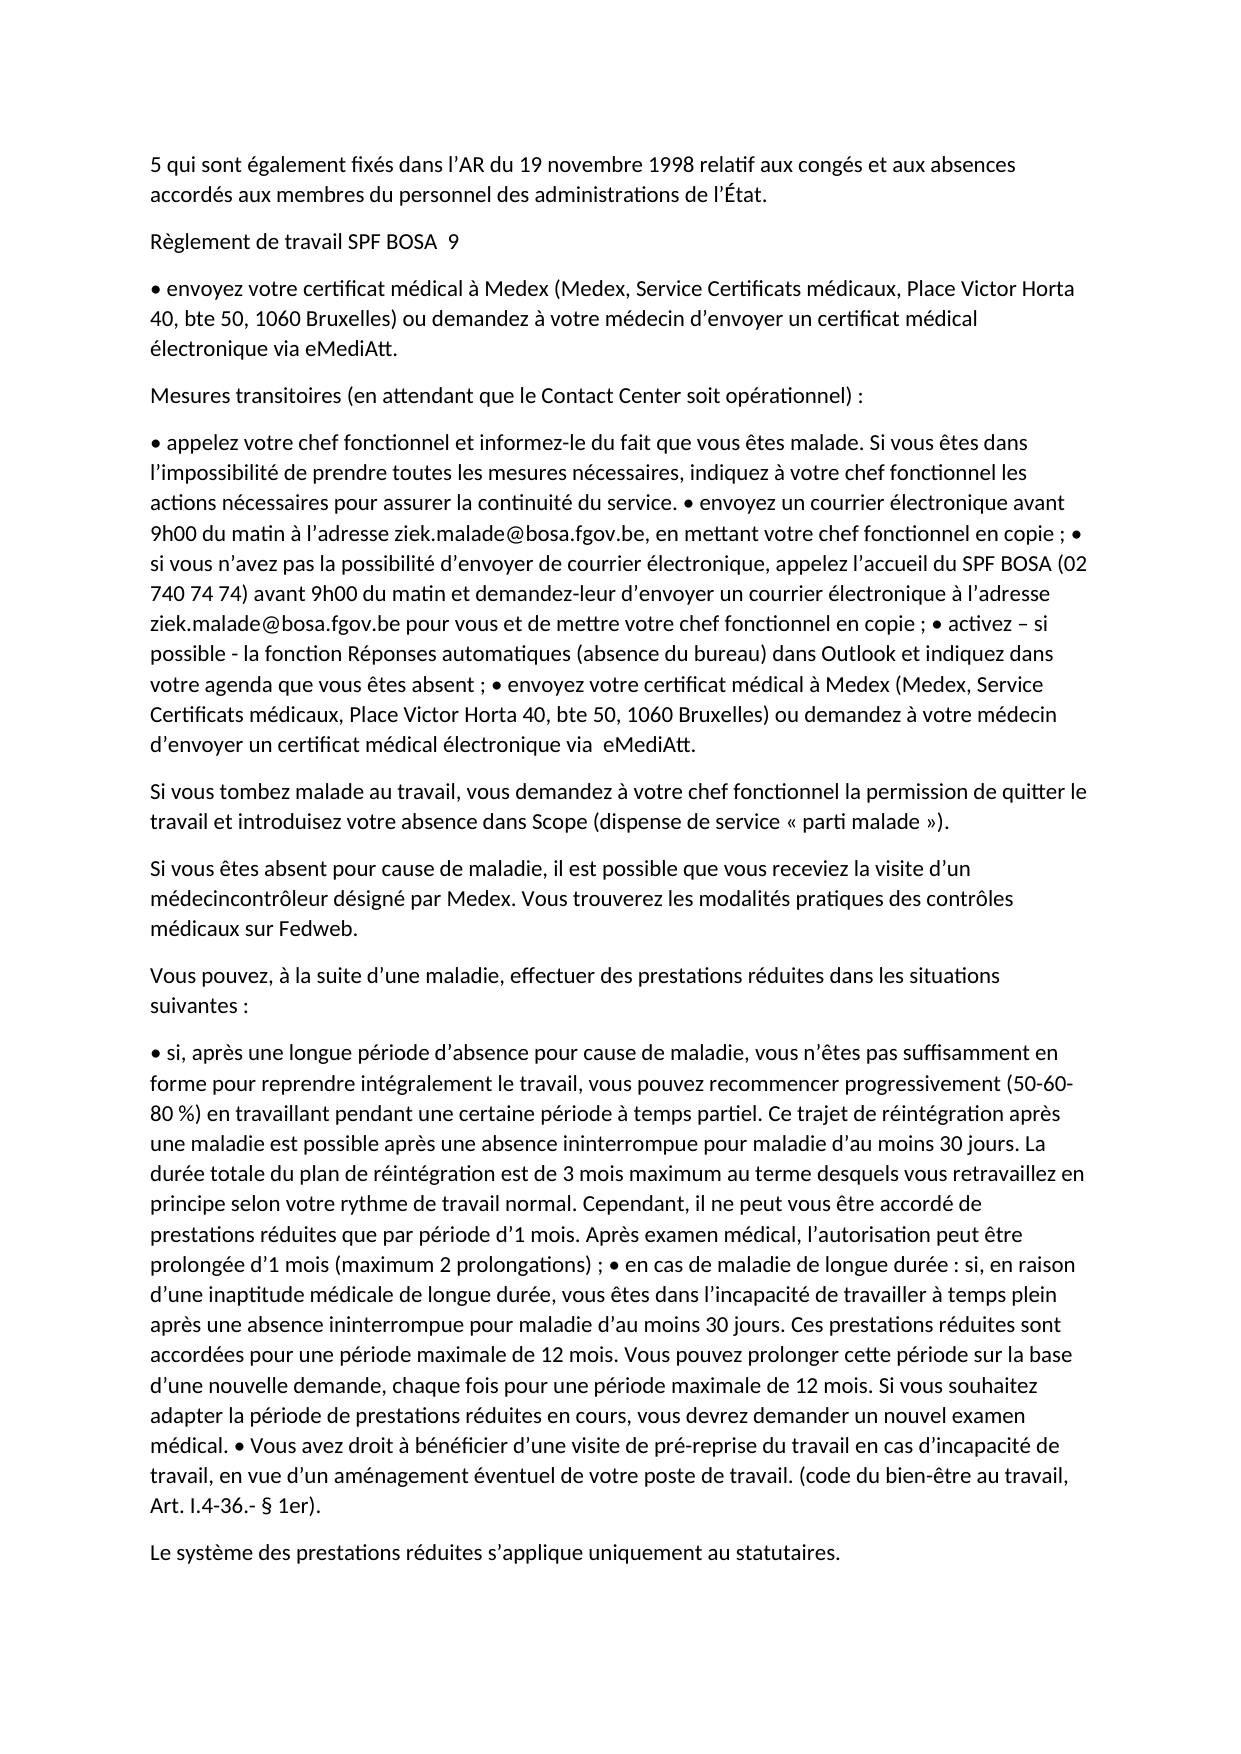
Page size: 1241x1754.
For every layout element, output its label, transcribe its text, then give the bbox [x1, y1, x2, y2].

text Si vous êtes absent pour cause de maladie, il est possible que vous receviez la visite d’un médecincontrôleur désigné par Medex. Vous trouverez les modalités pratiques des contrôles médicaux sur Fedweb. [150, 854, 1090, 943]
text • envoyez votre certificat médical à Medex (Medex, Service Certificats médicaux, Place Victor Horta 40, bte 50, 1060 Bruxelles) ou demandez à votre médecin d’envoyer un certificat médical électronique via eMediAtt. [150, 274, 1090, 362]
text Vous pouvez, à la suite d’une maladie, effectuer des prestations réduites dans les situations suivantes : [150, 961, 1090, 1020]
text • si, après une longue période d’absence pour cause de maladie, vous n’êtes pas suffisamment en forme pour reprendre intégralement le travail, vous pouvez recommencer progressivement (50-60-80 %) en travaillant pendant une certaine période à temps partiel. Ce trajet de réintégration après une maladie est possible après une absence ininterrompue pour maladie d’au moins 30 jours. La durée totale du plan de réintégration est de 3 mois maximum au terme desquels vous retravaillez en principe selon votre rythme de travail normal. Cependant, il ne peut vous être accordé de prestations réduites que par période d’1 mois. Après examen médical, l’autorisation peut être prolongée d’1 mois (maximum 2 prolongations) ; • en cas de maladie de longue durée : si, en raison d’une inaptitude médicale de longue durée, vous êtes dans l’incapacité de travailler à temps plein après une absence ininterrompue pour maladie d’au moins 30 jours. Ces prestations réduites sont accordées pour une période maximale de 12 mois. Vous pouvez prolonger cette période sur la base d’une nouvelle demande, chaque fois pour une période maximale de 12 mois. Si vous souhaitez adapter la période de prestations réduites en cours, vous devrez demander un nouvel examen médical. • Vous avez droit à bénéficier d’une visite de pré-reprise du travail en cas d’incapacité de travail, en vue d’un aménagement éventuel de votre poste de travail. (code du bien-être au travail, Art. I.4-36.- § 1er). [150, 1038, 1090, 1520]
text • appelez votre chef fonctionnel et informez-le du fait que vous êtes malade. Si vous êtes dans l’impossibilité de prendre toutes les mesures nécessaires, indiquez à votre chef fonctionnel les actions nécessaires pour assurer la continuité du service. • envoyez un courrier électronique avant 9h00 du matin à l’adresse ziek.malade@bosa.fgov.be, en mettant votre chef fonctionnel en copie ; • si vous n’avez pas la possibilité d’envoyer de courrier électronique, appelez l’accueil du SPF BOSA (02 740 74 74) avant 9h00 du matin et demandez-leur d’envoyer un courrier électronique à l’adresse ziek.malade@bosa.fgov.be pour vous et de mettre votre chef fonctionnel en copie ; • activez – si possible - la fonction Réponses automatiques (absence du bureau) dans Outlook et indiquez dans votre agenda que vous êtes absent ; • envoyez votre certificat médical à Medex (Medex, Service Certificats médicaux, Place Victor Horta 40, bte 50, 1060 Bruxelles) ou demandez à votre médecin d’envoyer un certificat médical électronique via eMediAtt. [150, 428, 1090, 758]
text Si vous tombez malade au travail, vous demandez à votre chef fonctionnel la permission de quitter le travail et introduisez votre absence dans Scope (dispense de service « parti malade »). [150, 777, 1090, 835]
text Règlement de travail SPF BOSA 9 [150, 227, 1090, 255]
text 5 qui sont également fixés dans l’AR du 19 novembre 1998 relatif aux congés et aux absences accordés aux membres du personnel des administrations de l’État. [150, 150, 1090, 208]
text Le système des prestations réduites s’applique uniquement au statutaires. [150, 1538, 1090, 1567]
text Mesures transitoires (en attendant que le Contact Center soit opérationnel) : [150, 381, 1090, 409]
